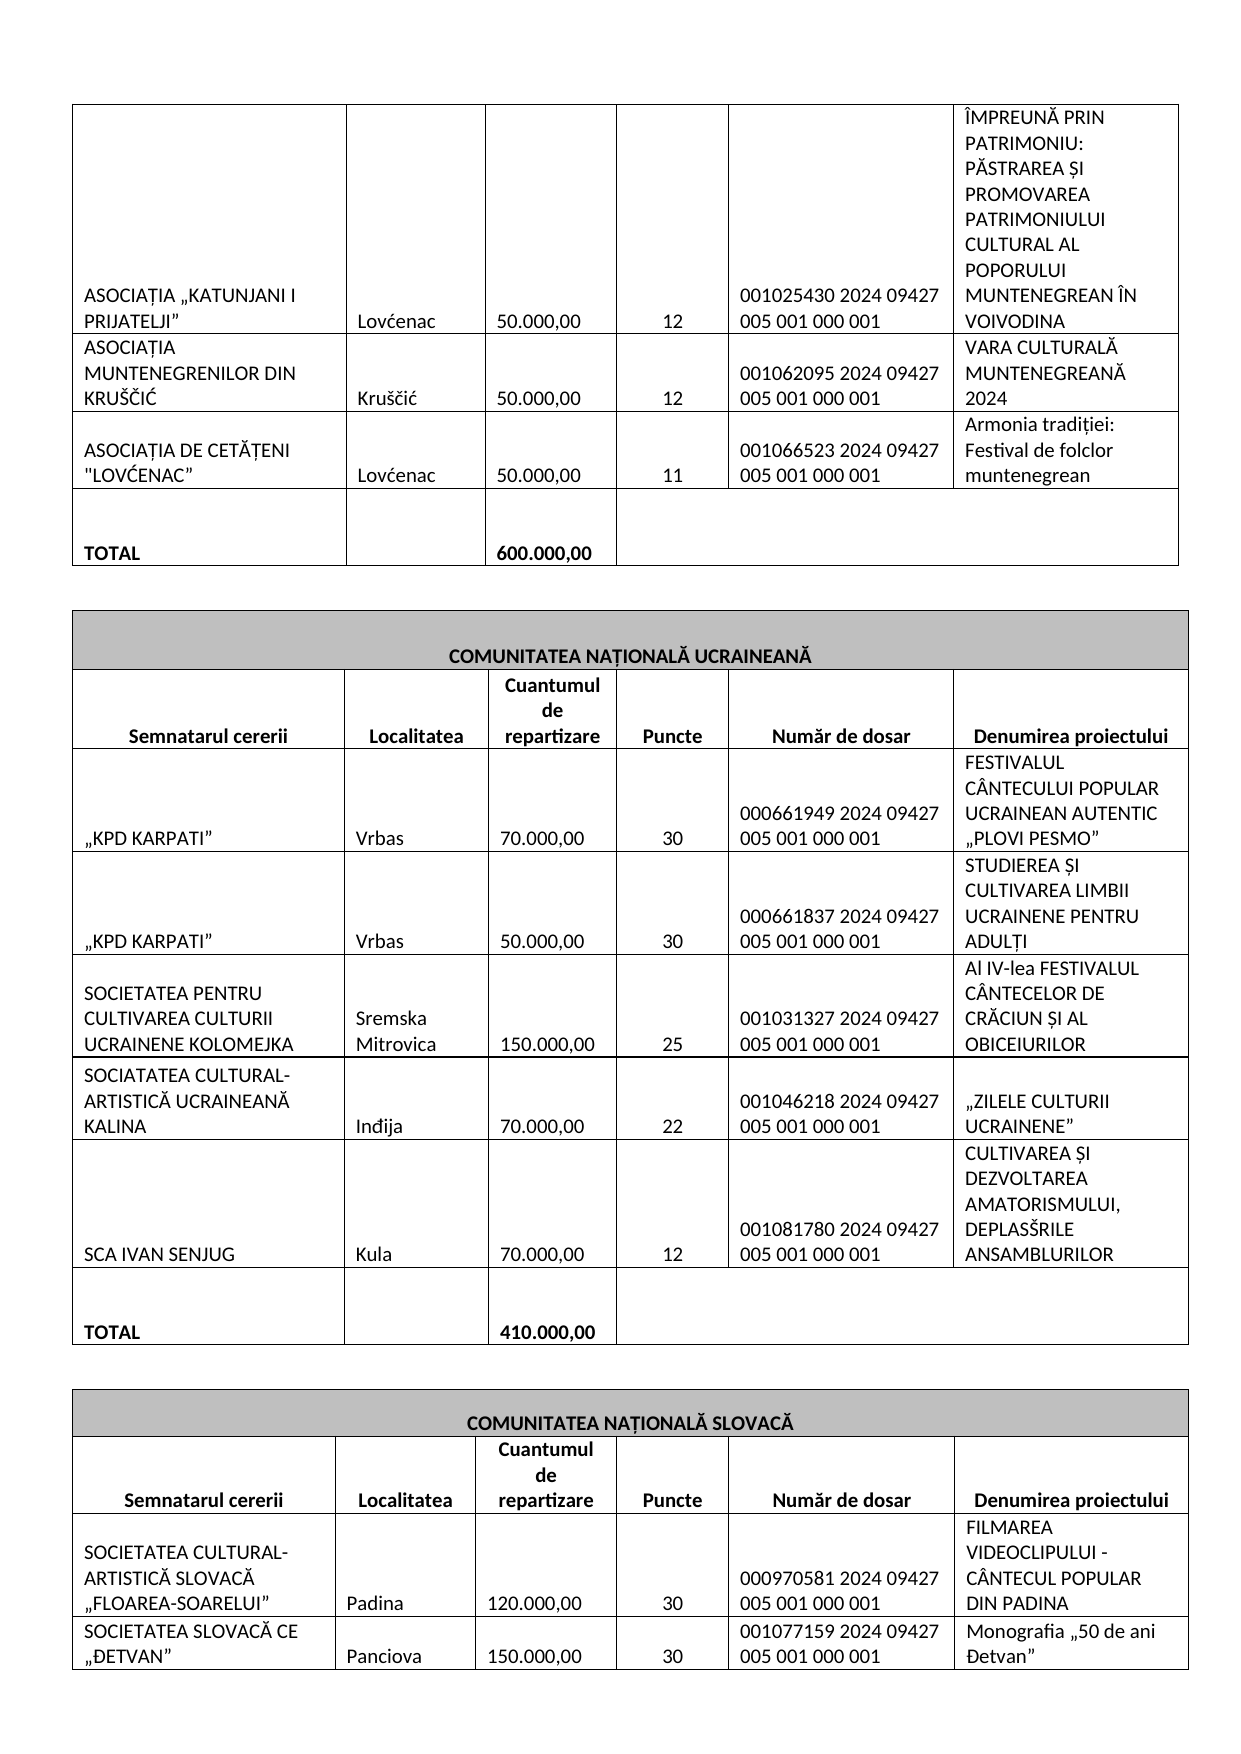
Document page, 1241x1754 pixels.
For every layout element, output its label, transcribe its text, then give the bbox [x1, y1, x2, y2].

table_cell TOTAL [73, 1268, 344, 1344]
table_cell TOTAL [73, 489, 346, 565]
table_cell ÎMPREUNĂ PRIN PATRIMONIU: PĂSTRAREA ȘI PROMOVAREA PATRIMONIULUI CULTURAL AL POPORULUI MUNTENEGREAN ÎN VOIVODINA [954, 105, 1178, 333]
table_cell Panciova [336, 1617, 475, 1669]
table_cell [347, 489, 485, 565]
table_cell 150.000,00 [476, 1617, 616, 1669]
table_cell Cuantumul de repartizare [489, 670, 616, 748]
table_cell SCA IVAN SENJUG [73, 1140, 344, 1267]
table_cell 001066523 2024 09427 005 001 000 001 [729, 412, 953, 488]
table_cell 12 [617, 1140, 728, 1267]
table_cell [617, 489, 1178, 565]
table_cell Inđija [345, 1058, 488, 1139]
table_cell Semnatarul cererii [73, 1437, 335, 1513]
table_cell SOCIETATEA SLOVACĂ CE „ĐETVAN” [73, 1617, 335, 1669]
table_cell 30 [617, 1617, 728, 1669]
table_cell Padina [336, 1514, 475, 1616]
table_cell 001046218 2024 09427 005 001 000 001 [729, 1058, 953, 1139]
table_cell Kula [345, 1140, 488, 1267]
table_cell „ZILELE CULTURII UCRAINENE” [954, 1058, 1188, 1139]
table_cell 11 [617, 412, 728, 488]
table_cell Sremska Mitrovica [345, 955, 488, 1056]
table_cell 12 [617, 105, 728, 333]
table_cell „KPD KARPATI” [73, 749, 344, 851]
table_cell Cuantumul de repartizare [476, 1437, 616, 1513]
table_cell Denumirea proiectului [955, 1437, 1188, 1513]
table_cell 30 [617, 749, 728, 851]
table_cell Al IV-lea FESTIVALUL CÂNTECELOR DE CRĂCIUN ŞI AL OBICEIURILOR [954, 955, 1188, 1056]
table_cell 70.000,00 [489, 1140, 616, 1267]
table_cell SOCIETATEA CULTURAL-ARTISTICĂ SLOVACĂ „FLOAREA-SOARELUI” [73, 1514, 335, 1616]
table_cell Semnatarul cererii [73, 670, 344, 748]
table_cell 50.000,00 [486, 412, 616, 488]
table_cell SOCIATATEA CULTURAL-ARTISTICĂ UCRAINEANĂ KALINA [73, 1058, 344, 1139]
table_cell 600.000,00 [486, 489, 616, 565]
table_cell FILMAREA VIDEOCLIPULUI - CÂNTECUL POPULAR DIN PADINA [955, 1514, 1188, 1616]
table_cell 70.000,00 [489, 749, 616, 851]
table_cell [345, 1268, 488, 1344]
table_cell VARA CULTURALĂ MUNTENEGREANĂ 2024 [954, 334, 1178, 411]
table_cell FESTIVALUL CÂNTECULUI POPULAR UCRAINEAN AUTENTIC „PLOVI PESMO” [954, 749, 1188, 851]
table_cell Armonia tradiției: Festival de folclor muntenegrean [954, 412, 1178, 488]
table_cell 001062095 2024 09427 005 001 000 001 [729, 334, 953, 411]
table_cell 22 [617, 1058, 728, 1139]
table_cell Monografia „50 de ani Đetvan” [955, 1617, 1188, 1669]
table_cell Puncte [617, 1437, 728, 1513]
table_header COMUNITATEA NAŢIONALĂ UCRAINEANĂ [73, 611, 1188, 669]
table_cell 30 [617, 852, 728, 954]
table_cell ASOCIAŢIA DE CETĂŢENI "LOVĆENAC” [73, 412, 346, 488]
table_cell 001077159 2024 09427 005 001 000 001 [729, 1617, 954, 1669]
table_cell CULTIVAREA ŞI DEZVOLTAREA AMATORISMULUI, DEPLASŠRILE ANSAMBLURILOR [954, 1140, 1188, 1267]
table_cell 000970581 2024 09427 005 001 000 001 [729, 1514, 954, 1616]
table_cell ASOCIAȚIA „KATUNJANI I PRIJATELJI” [73, 105, 346, 333]
table_cell Puncte [617, 670, 728, 748]
table_cell 50.000,00 [486, 105, 616, 333]
table_cell Vrbas [345, 749, 488, 851]
table_cell 001025430 2024 09427 005 001 000 001 [729, 105, 953, 333]
table_cell 001031327 2024 09427 005 001 000 001 [729, 955, 953, 1056]
table_cell 120.000,00 [476, 1514, 616, 1616]
table_cell 001081780 2024 09427 005 001 000 001 [729, 1140, 953, 1267]
table_cell 000661949 2024 09427 005 001 000 001 [729, 749, 953, 851]
table_cell 25 [617, 955, 728, 1056]
table_cell 30 [617, 1514, 728, 1616]
table_cell 12 [617, 334, 728, 411]
table_cell „KPD KARPATI” [73, 852, 344, 954]
table_cell Număr de dosar [729, 670, 953, 748]
table_cell Lovćenac [347, 105, 485, 333]
table_cell [617, 1268, 1188, 1344]
table_cell 150.000,00 [489, 955, 616, 1056]
table_cell Număr de dosar [729, 1437, 954, 1513]
table_cell STUDIEREA ŞI CULTIVAREA LIMBII UCRAINENE PENTRU ADULŢI [954, 852, 1188, 954]
table_cell Localitatea [336, 1437, 475, 1513]
table_cell 50.000,00 [486, 334, 616, 411]
table_cell Kruščić [347, 334, 485, 411]
table_cell Vrbas [345, 852, 488, 954]
table_cell Localitatea [345, 670, 488, 748]
table_cell 70.000,00 [489, 1058, 616, 1139]
table_cell SOCIETATEA PENTRU CULTIVAREA CULTURII UCRAINENE KOLOMEJKA [73, 955, 344, 1056]
table_cell ASOCIAŢIA MUNTENEGRENILOR DIN KRUŠČIĆ [73, 334, 346, 411]
table_header COMUNITATEA NAŢIONALĂ SLOVACĂ [73, 1390, 1188, 1436]
table_cell 50.000,00 [489, 852, 616, 954]
table_cell Lovćenac [347, 412, 485, 488]
table_cell 410.000,00 [489, 1268, 616, 1344]
table_cell Denumirea proiectului [954, 670, 1188, 748]
table_cell 000661837 2024 09427 005 001 000 001 [729, 852, 953, 954]
